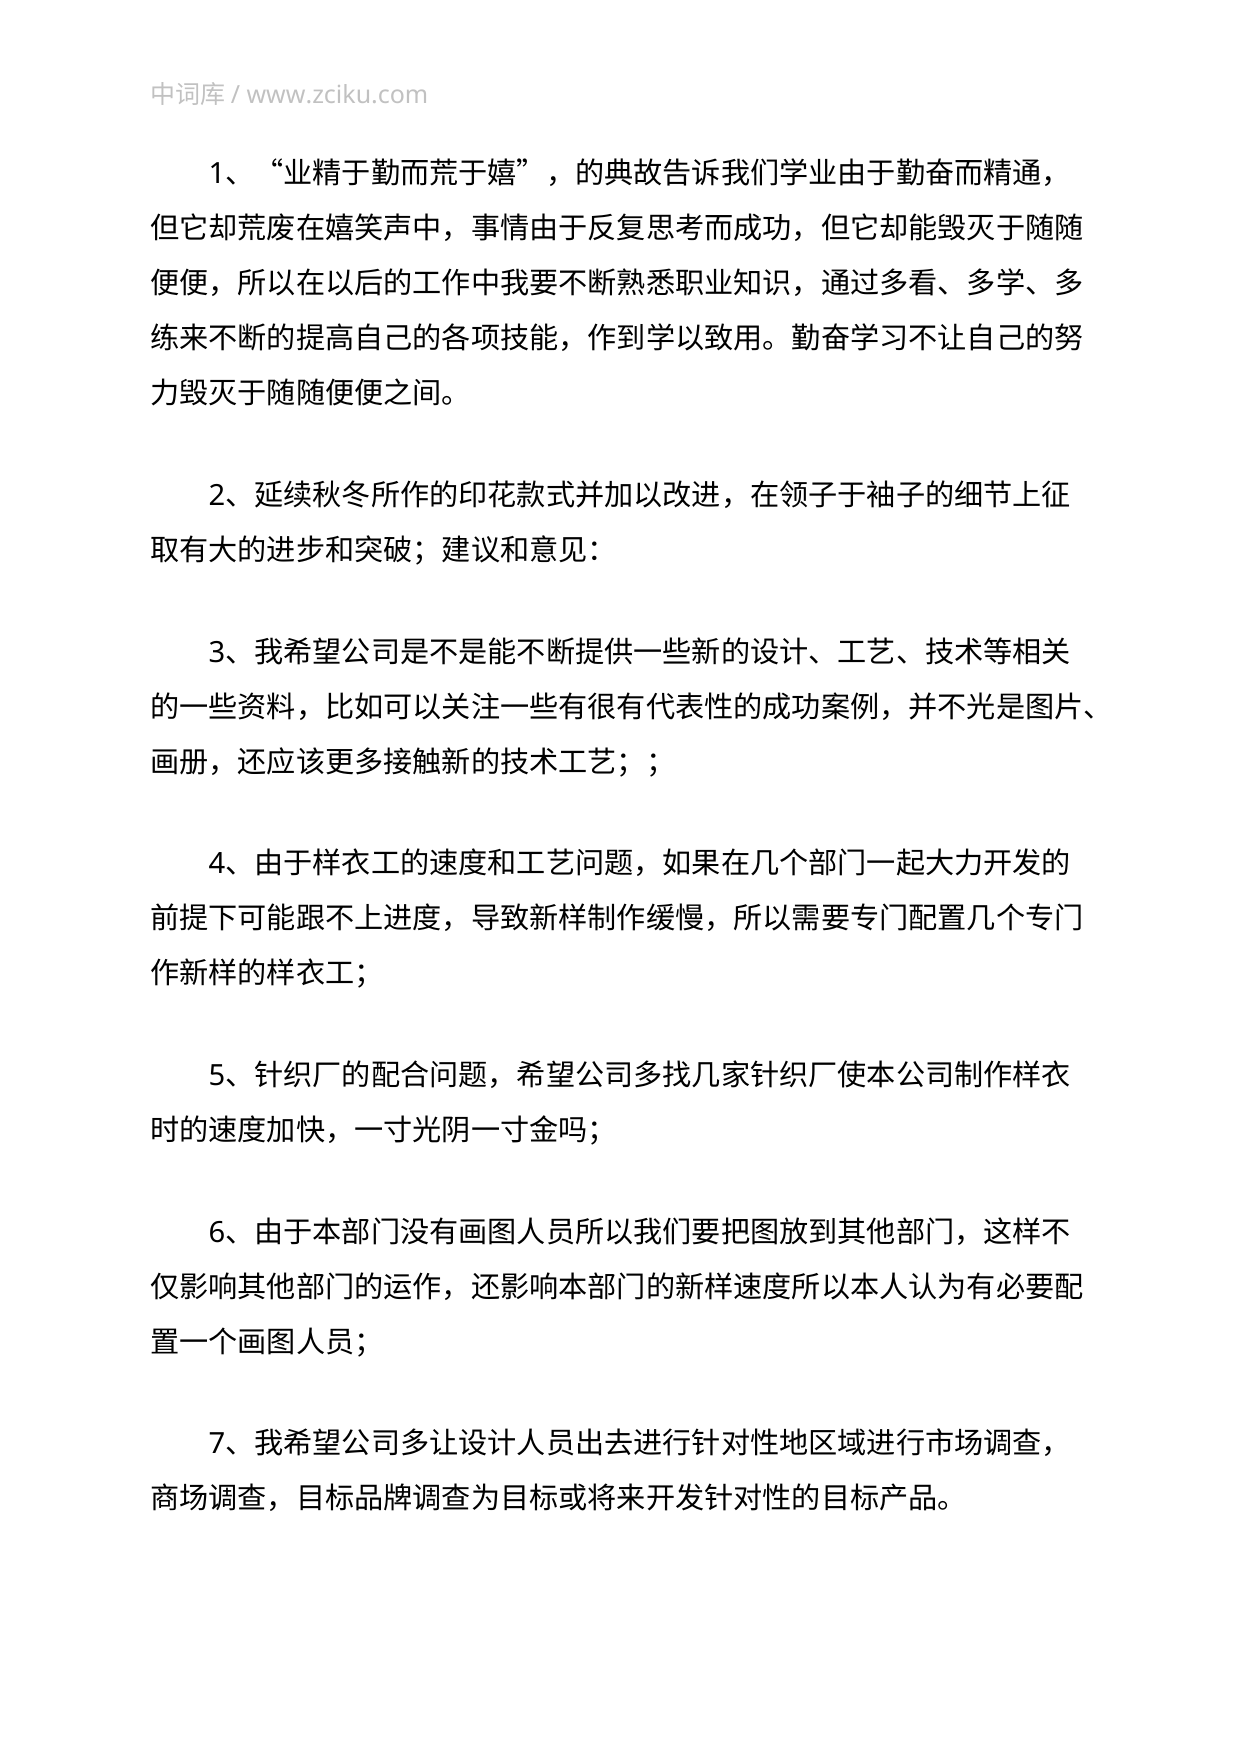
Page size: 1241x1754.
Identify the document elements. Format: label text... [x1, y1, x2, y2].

text 5、针织厂的配合问题，希望公司多找几家针织厂使本公司制作样衣时的速度加快，一寸光阴一寸金吗； [150, 1052, 1090, 1149]
text 2、延续秋冬所作的印花款式并加以改进，在领子于袖子的细节上征取有大的进步和突破；建议和意见： [150, 471, 1090, 569]
text 1、“业精于勤而荒于嬉”，的典故告诉我们学业由于勤奋而精通，但它却荒废在嬉笑声中，事情由于反复思考而成功，但它却能毁灭于随随便便，所以在以后的工作中我要不断熟悉职业知识，通过多看、多学、多练来不断的提高自己的各项技能，作到学以致用。勤奋学习不让自己的努力毁灭于随随便便之间。 [150, 150, 1090, 412]
text 7、我希望公司多让设计人员出去进行针对性地区域进行市场调查，商场调查，目标品牌调查为目标或将来开发针对性的目标产品。 [150, 1420, 1090, 1517]
text 6、由于本部门没有画图人员所以我们要把图放到其他部门，这样不仅影响其他部门的运作，还影响本部门的新样速度所以本人认为有必要配置一个画图人员； [150, 1208, 1090, 1361]
text 3、我希望公司是不是能不断提供一些新的设计、工艺、技术等相关的一些资料，比如可以关注一些有很有代表性的成功案例，并不光是图片、画册，还应该更多接触新的技术工艺；； [150, 628, 1090, 780]
text 4、由于样衣工的速度和工艺问题，如果在几个部门一起大力开发的前提下可能跟不上进度，导致新样制作缓慢，所以需要专门配置几个专门作新样的样衣工； [150, 840, 1090, 992]
